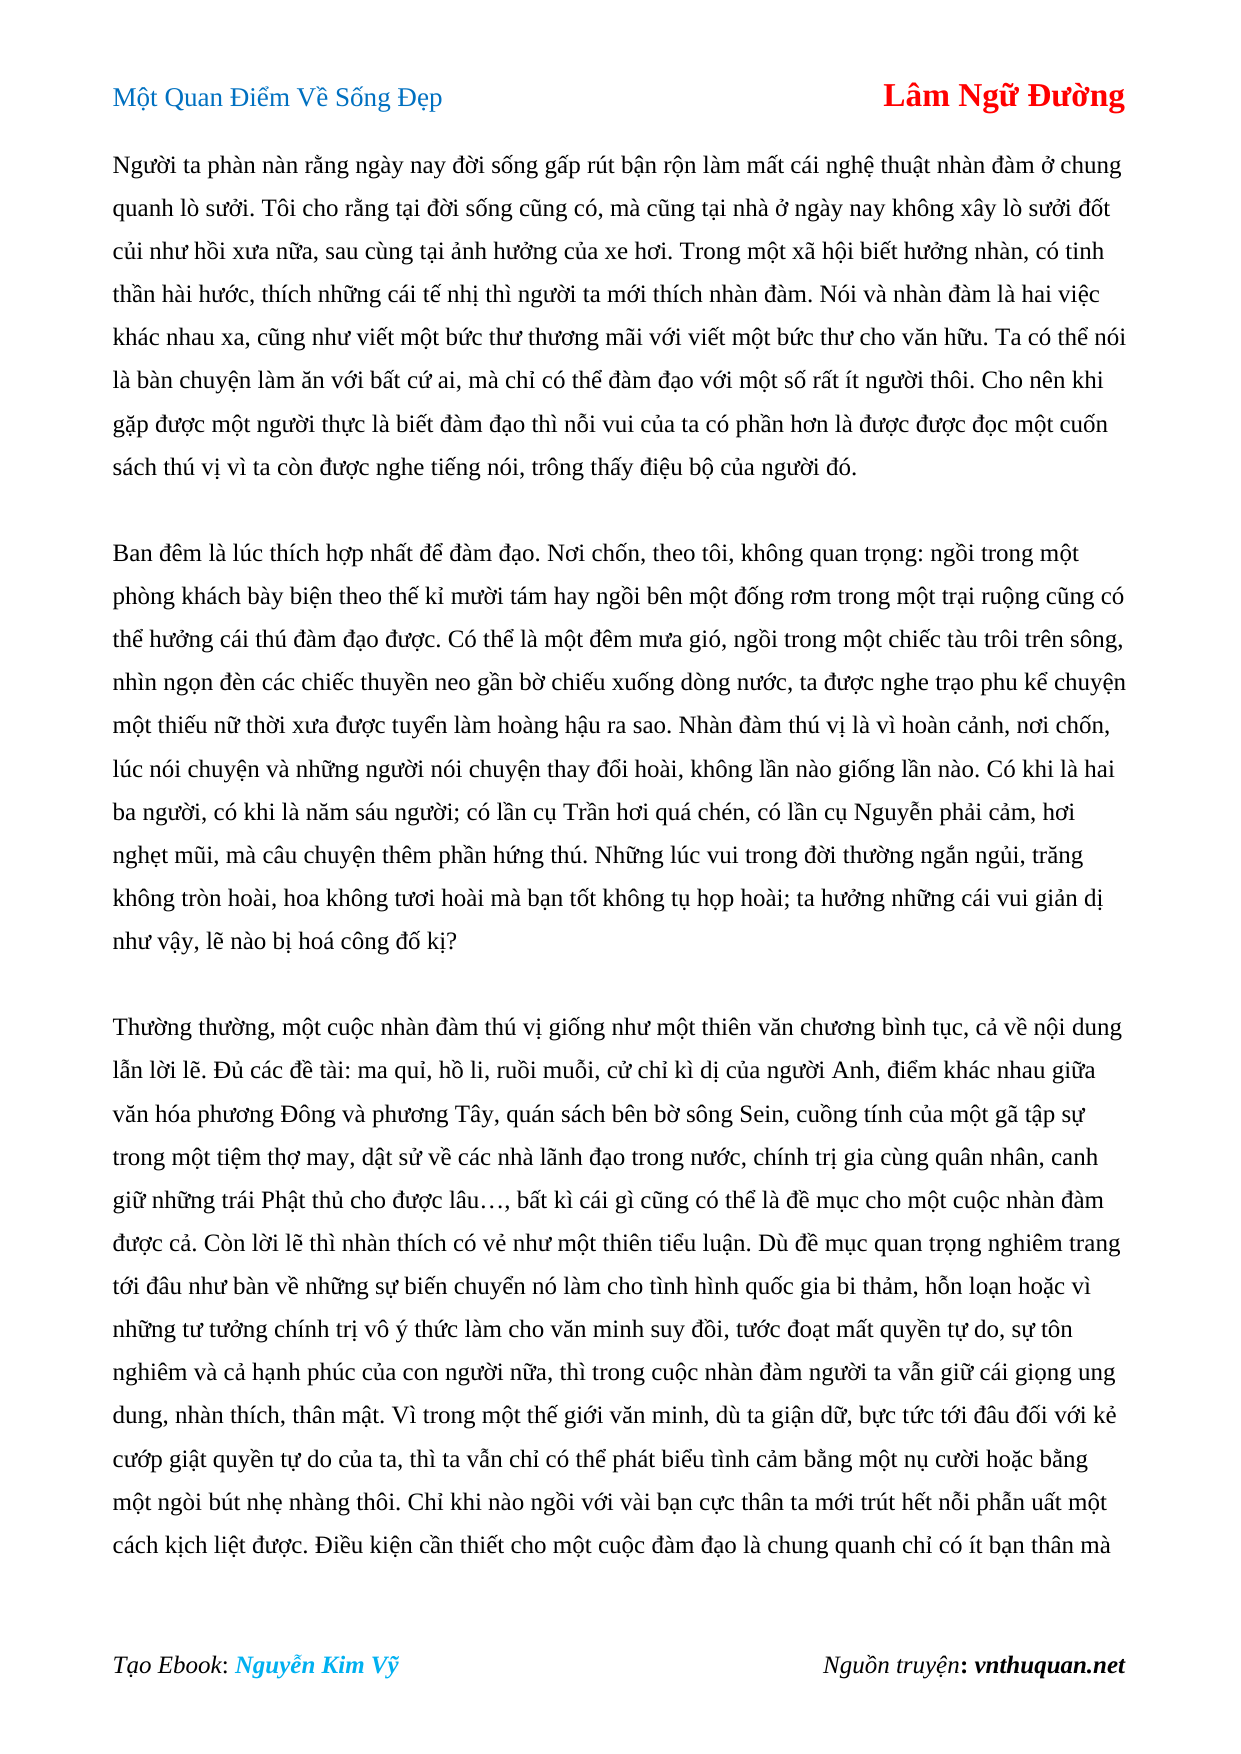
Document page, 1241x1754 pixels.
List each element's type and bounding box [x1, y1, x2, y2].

text [112, 150, 1128, 1559]
